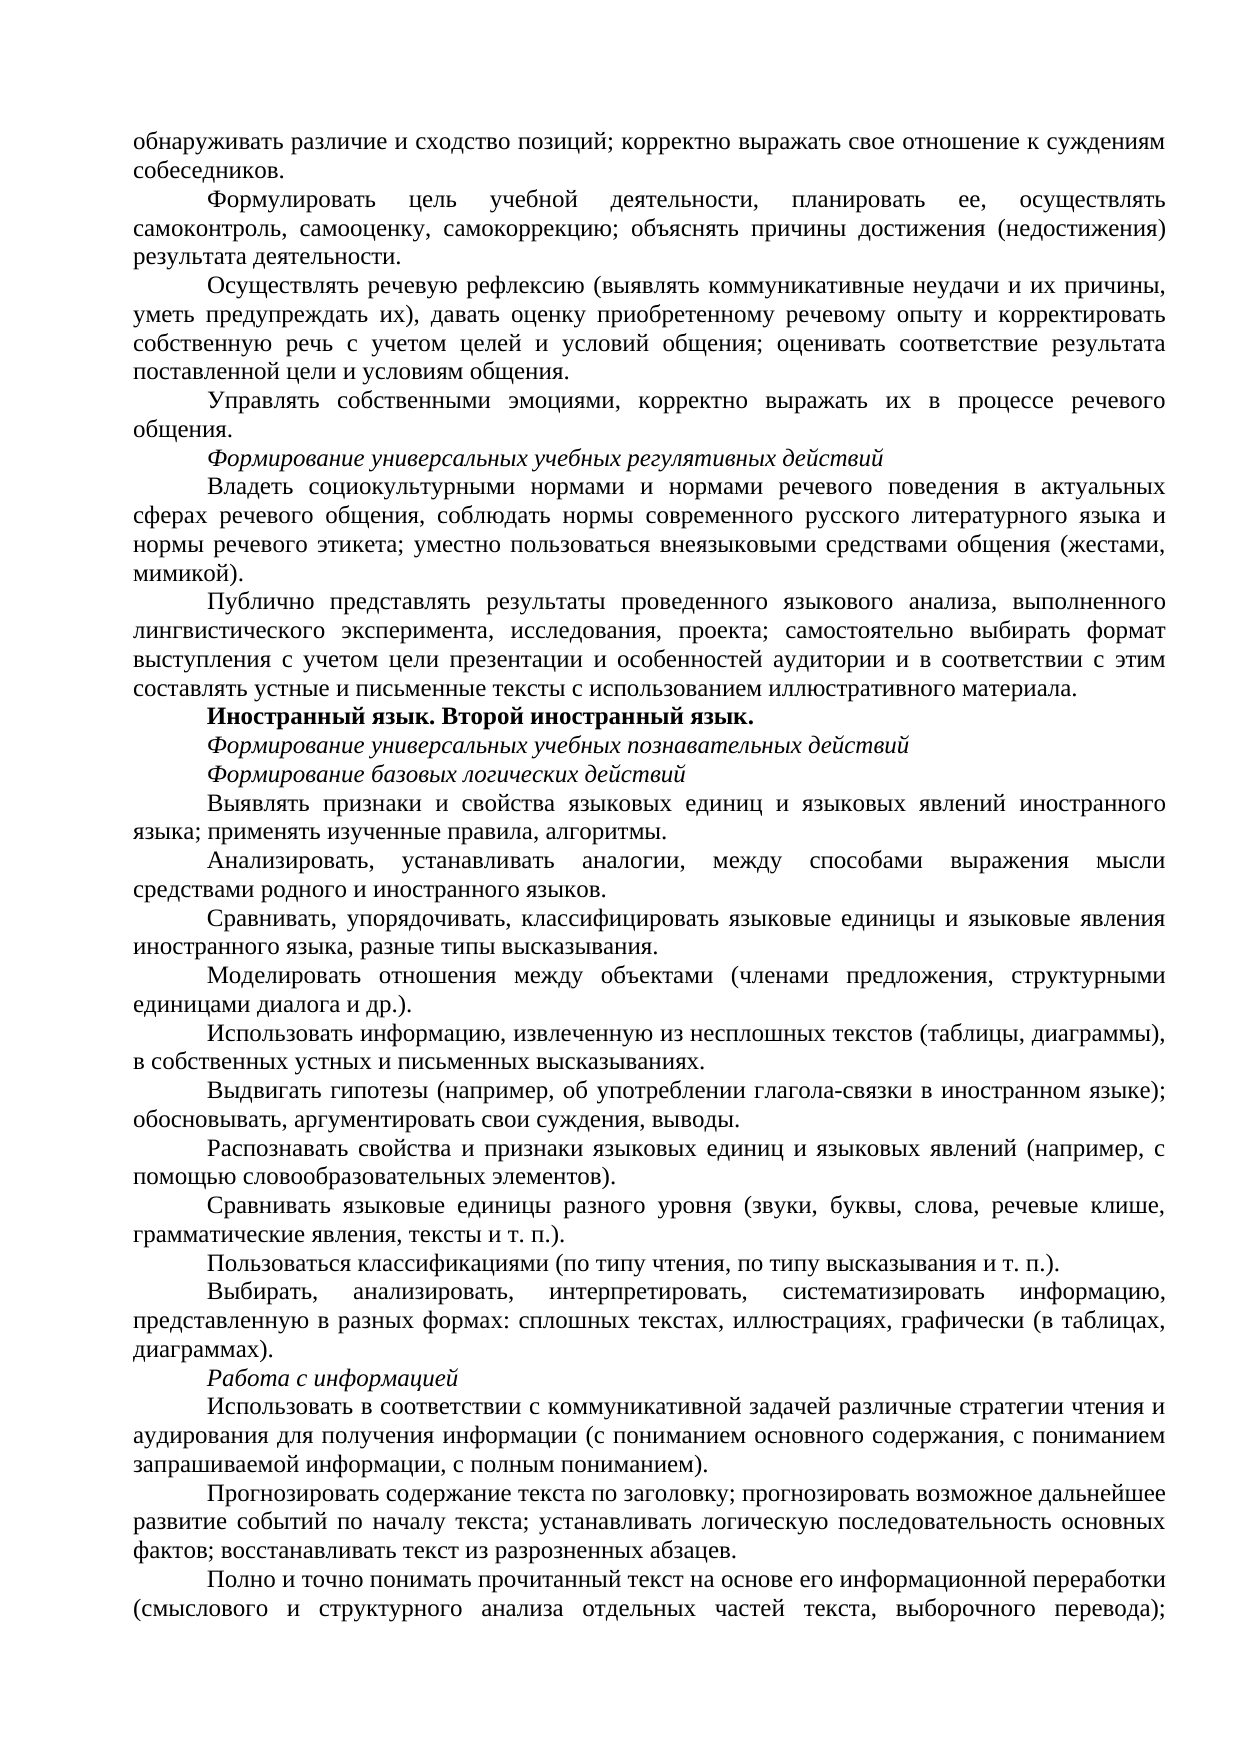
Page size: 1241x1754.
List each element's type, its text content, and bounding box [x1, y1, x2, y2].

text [133, 1564, 1167, 1621]
list Владеть социокультурными нормами и нормами речевого поведения в актуальных сферах речевого общения, соблюдать нормы современного русского литературного языка и нормы речевого этикета; уместно пользоваться внеязыковыми средствами общения (жестами, мимикой). [133, 471, 1167, 586]
list Формулировать цель учебной деятельности, планировать ее, осуществлять самоконтроль, самооценку, самокоррекцию; объяснять причины достижения (недостижения) результата деятельности. [133, 184, 1167, 270]
list Публично представлять результаты проведенного языкового анализа, выполненного лингвистического эксперимента, исследования, проекта; самостоятельно выбирать формат выступления с учетом цели презентации и особенностей аудитории и в соответствии с этим составлять устные и письменные тексты с использованием иллюстративного материала. [133, 586, 1167, 701]
text Выбирать, анализировать, интерпретировать, систематизировать информацию, представленную в разных формах: сплошных текстах, иллюстрациях, графически (в таблицах, диаграммах). [133, 1276, 1167, 1363]
text Прогнозировать содержание текста по заголовку; прогнозировать возможное дальнейшее развитие событий по началу текста; устанавливать логическую последовательность основных фактов; восстанавливать текст из разрозненных абзацев. [133, 1478, 1167, 1564]
text Использовать информацию, извлеченную из несплошных текстов (таблицы, диаграммы), в собственных устных и письменных высказываниях. [133, 1018, 1167, 1075]
list Осуществлять речевую рефлексию (выявлять коммуникативные неудачи и их причины, уметь предупреждать их), давать оценку приобретенному речевому опыту и корректировать собственную речь с учетом целей и условий общения; оценивать соответствие результата поставленной цели и условиям общения. [133, 270, 1167, 385]
text Формирование универсальных учебных познавательных действий [133, 730, 1167, 759]
text Сравнивать языковые единицы разного уровня (звуки, буквы, слова, речевые клише, грамматические явления, тексты и т. п.). [133, 1190, 1167, 1248]
text Моделировать отношения между объектами (членами предложения, структурными единицами диалога и др.). [133, 960, 1167, 1018]
text Пользоваться классификациями (по типу чтения, по типу высказывания и т. п.). [133, 1248, 1167, 1276]
list Формирование универсальных учебных регулятивных действий [207, 443, 1167, 471]
text Работа с информацией [133, 1363, 1167, 1391]
text Сравнивать, упорядочивать, классифицировать языковые единицы и языковые явления иностранного языка, разные типы высказывания. [133, 903, 1167, 960]
list Управлять собственными эмоциями, корректно выражать их в процессе речевого общения. [133, 385, 1167, 443]
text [133, 126, 1167, 184]
text Формирование базовых логических действий [133, 759, 1167, 788]
text Распознавать свойства и признаки языковых единиц и языковых явлений (например, с помощью словообразовательных элементов). [133, 1133, 1167, 1190]
text Выявлять признаки и свойства языковых единиц и языковых явлений иностранного языка; применять изученные правила, алгоритмы. [133, 788, 1167, 845]
text Использовать в соответствии с коммуникативной задачей различные стратегии чтения и аудирования для получения информации (с пониманием основного содержания, с пониманием запрашиваемой информации, с полным пониманием). [133, 1391, 1167, 1478]
text Анализировать, устанавливать аналогии, между способами выражения мысли средствами родного и иностранного языков. [133, 845, 1167, 903]
text Иностранный язык. Второй иностранный язык. [133, 701, 1167, 730]
text Выдвигать гипотезы (например, об употреблении глагола-связки в иностранном языке); обосновывать, аргументировать свои суждения, выводы. [133, 1075, 1167, 1133]
